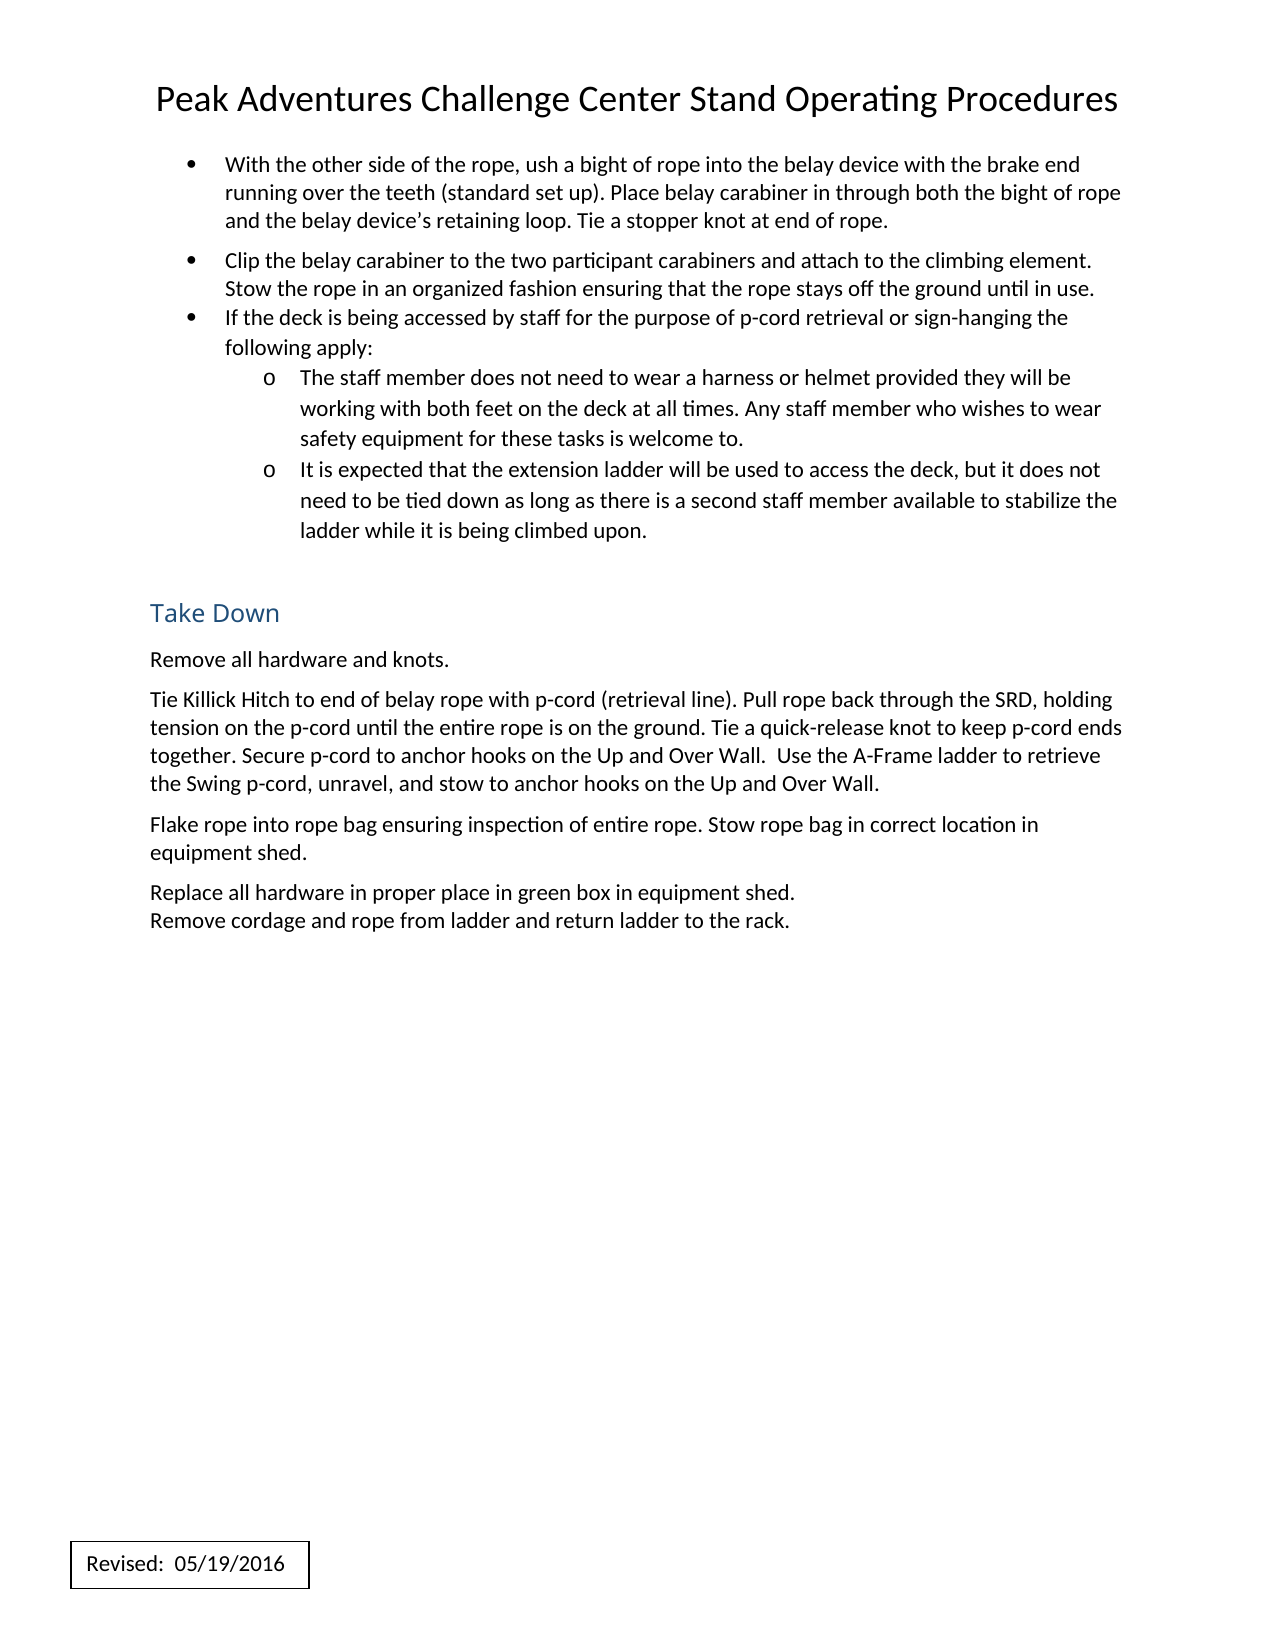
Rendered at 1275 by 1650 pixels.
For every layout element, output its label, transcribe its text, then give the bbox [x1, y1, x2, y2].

list It is expected that the extension ladder will be used to access the deck, but it does not need to be tied down as long as there is a second staff member available to stabilize the ladder while it is being climbed upon. [262, 455, 1125, 544]
list The staff member does not need to wear a harness or helmet provided they will be working with both feet on the deck at all times. Any staff member who wishes to wear safety equipment for these tasks is welcome to. [262, 363, 1125, 453]
text Remove all hardware and knots. [150, 645, 1125, 673]
text Remove cordage and rope from ladder and return ladder to the rack. [150, 906, 1125, 934]
list Clip the belay carabiner to the two participant carabiners and attach to the climbing element. Stow the rope in an organized fashion ensuring that the rope stays off the ground until in use. [187, 247, 1125, 303]
list If the deck is being accessed by staff for the purpose of p-cord retrieval or sign-hanging the following apply: [187, 303, 1125, 361]
text Replace all hardware in proper place in green box in equipment shed. [150, 878, 1125, 906]
list With the other side of the rope, ush a bight of rope into the belay device with the brake end running over the teeth (standard set up). Place belay carabiner in through both the bight of rope and the belay device’s retaining loop. Tie a stopper knot at end of rope. [187, 150, 1125, 234]
text Tie Killick Hitch to end of belay rope with p-cord (retrieval line). Pull rope back through the SRD, holding tension on the p-cord until the entire rope is on the ground. Tie a quick-release knot to keep p-cord ends together. Secure p-cord to anchor hooks on the Up and Over Wall. Use the A-Frame ladder to retrieve the Swing p-cord, unravel, and stow to anchor hooks on the Up and Over Wall. [150, 685, 1125, 797]
text Flake rope into rope bag ensuring inspection of entire rope. Stow rope bag in correct location in equipment shed. [150, 810, 1125, 866]
subtitle Take Down [150, 595, 1125, 629]
